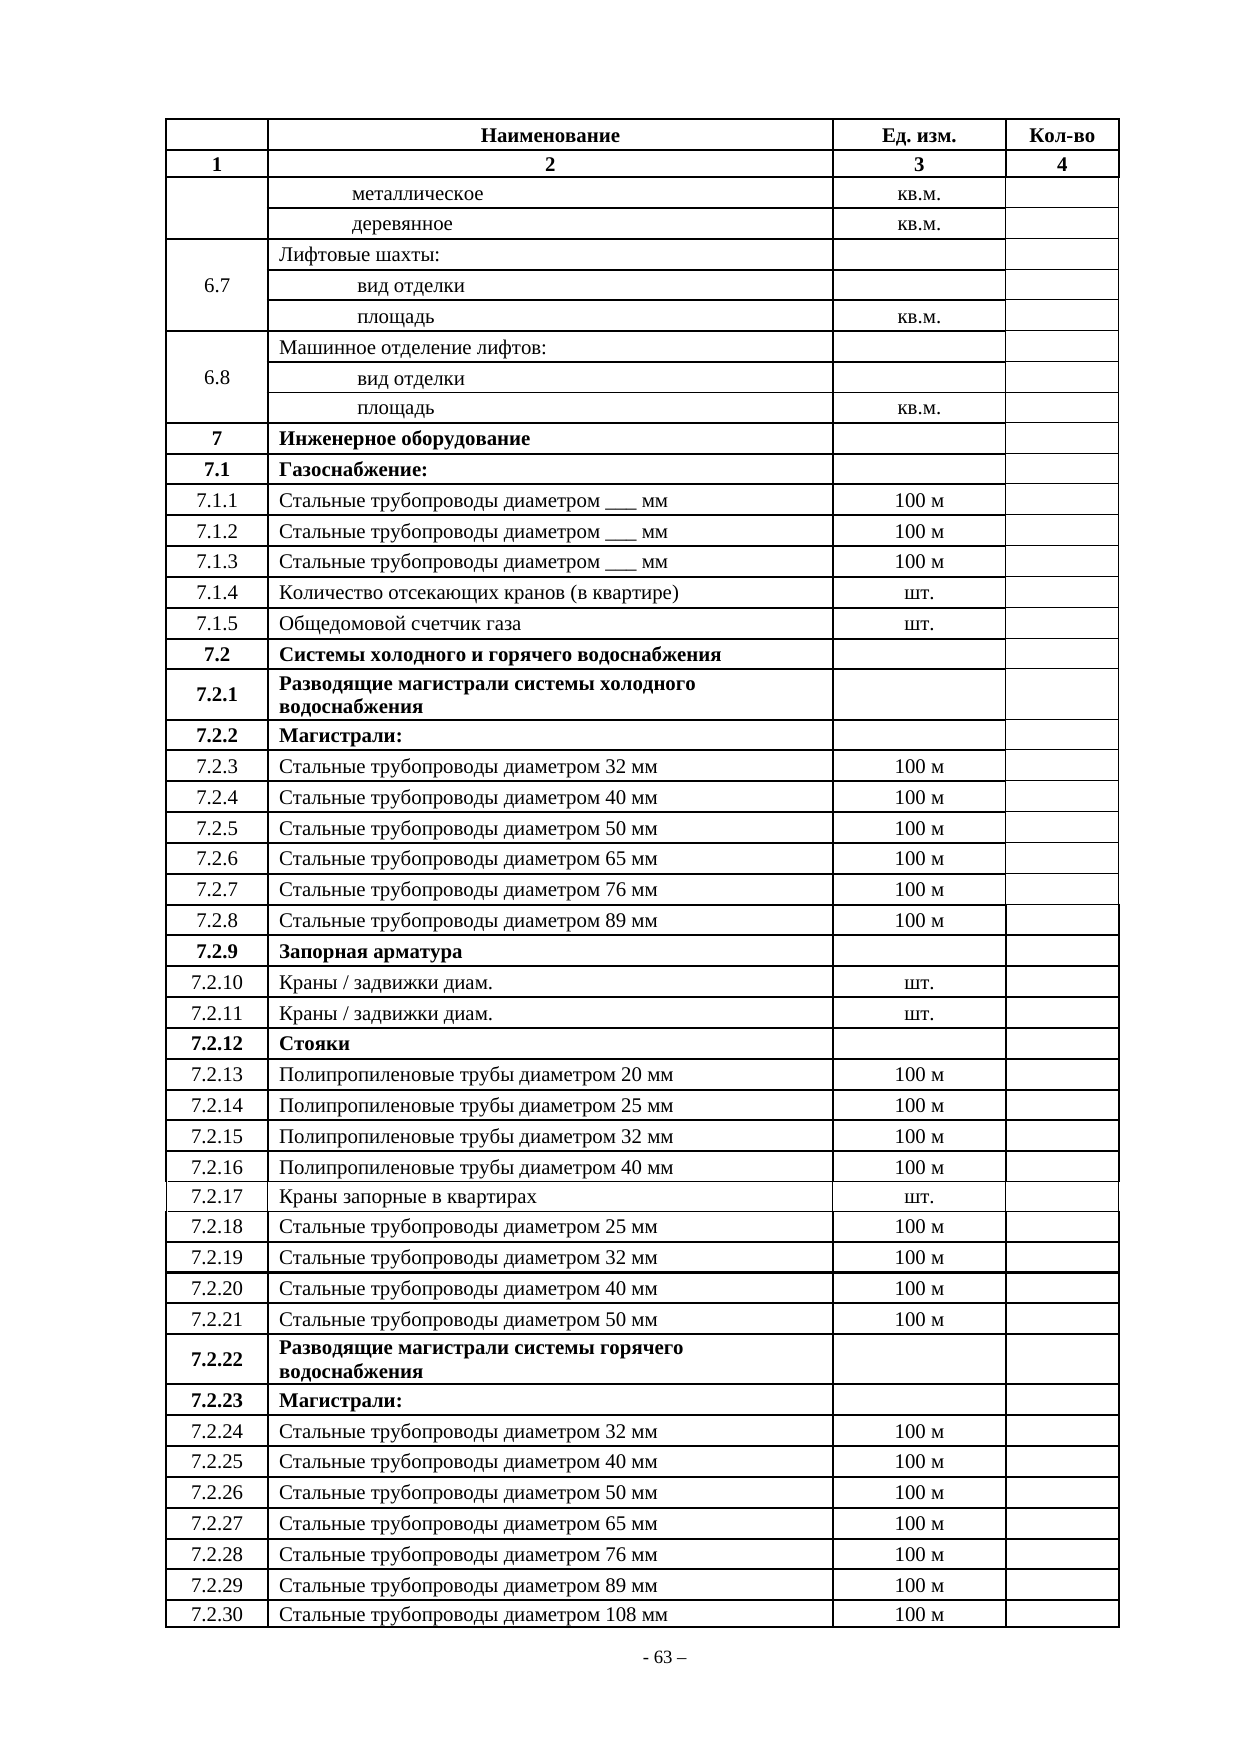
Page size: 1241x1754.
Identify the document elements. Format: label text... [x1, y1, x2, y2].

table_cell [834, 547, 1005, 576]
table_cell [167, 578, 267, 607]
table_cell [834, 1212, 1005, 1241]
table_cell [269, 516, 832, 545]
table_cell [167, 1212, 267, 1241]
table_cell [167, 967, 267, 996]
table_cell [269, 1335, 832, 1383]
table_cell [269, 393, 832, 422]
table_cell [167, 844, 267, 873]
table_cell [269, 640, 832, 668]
table_header Ед. изм. [834, 120, 1005, 149]
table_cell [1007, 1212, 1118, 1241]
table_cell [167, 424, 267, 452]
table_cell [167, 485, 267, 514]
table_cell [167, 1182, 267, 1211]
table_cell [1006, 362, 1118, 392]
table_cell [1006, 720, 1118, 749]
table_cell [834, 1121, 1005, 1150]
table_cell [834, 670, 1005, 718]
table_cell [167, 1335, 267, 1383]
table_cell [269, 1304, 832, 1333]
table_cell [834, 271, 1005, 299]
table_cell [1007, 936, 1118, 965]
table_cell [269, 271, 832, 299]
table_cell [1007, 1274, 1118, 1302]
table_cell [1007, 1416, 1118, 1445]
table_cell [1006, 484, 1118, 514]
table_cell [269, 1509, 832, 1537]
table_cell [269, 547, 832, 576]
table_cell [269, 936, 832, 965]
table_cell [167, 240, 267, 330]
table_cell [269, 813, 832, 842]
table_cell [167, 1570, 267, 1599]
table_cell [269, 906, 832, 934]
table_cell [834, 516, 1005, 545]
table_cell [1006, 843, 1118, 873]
table_header [167, 120, 267, 149]
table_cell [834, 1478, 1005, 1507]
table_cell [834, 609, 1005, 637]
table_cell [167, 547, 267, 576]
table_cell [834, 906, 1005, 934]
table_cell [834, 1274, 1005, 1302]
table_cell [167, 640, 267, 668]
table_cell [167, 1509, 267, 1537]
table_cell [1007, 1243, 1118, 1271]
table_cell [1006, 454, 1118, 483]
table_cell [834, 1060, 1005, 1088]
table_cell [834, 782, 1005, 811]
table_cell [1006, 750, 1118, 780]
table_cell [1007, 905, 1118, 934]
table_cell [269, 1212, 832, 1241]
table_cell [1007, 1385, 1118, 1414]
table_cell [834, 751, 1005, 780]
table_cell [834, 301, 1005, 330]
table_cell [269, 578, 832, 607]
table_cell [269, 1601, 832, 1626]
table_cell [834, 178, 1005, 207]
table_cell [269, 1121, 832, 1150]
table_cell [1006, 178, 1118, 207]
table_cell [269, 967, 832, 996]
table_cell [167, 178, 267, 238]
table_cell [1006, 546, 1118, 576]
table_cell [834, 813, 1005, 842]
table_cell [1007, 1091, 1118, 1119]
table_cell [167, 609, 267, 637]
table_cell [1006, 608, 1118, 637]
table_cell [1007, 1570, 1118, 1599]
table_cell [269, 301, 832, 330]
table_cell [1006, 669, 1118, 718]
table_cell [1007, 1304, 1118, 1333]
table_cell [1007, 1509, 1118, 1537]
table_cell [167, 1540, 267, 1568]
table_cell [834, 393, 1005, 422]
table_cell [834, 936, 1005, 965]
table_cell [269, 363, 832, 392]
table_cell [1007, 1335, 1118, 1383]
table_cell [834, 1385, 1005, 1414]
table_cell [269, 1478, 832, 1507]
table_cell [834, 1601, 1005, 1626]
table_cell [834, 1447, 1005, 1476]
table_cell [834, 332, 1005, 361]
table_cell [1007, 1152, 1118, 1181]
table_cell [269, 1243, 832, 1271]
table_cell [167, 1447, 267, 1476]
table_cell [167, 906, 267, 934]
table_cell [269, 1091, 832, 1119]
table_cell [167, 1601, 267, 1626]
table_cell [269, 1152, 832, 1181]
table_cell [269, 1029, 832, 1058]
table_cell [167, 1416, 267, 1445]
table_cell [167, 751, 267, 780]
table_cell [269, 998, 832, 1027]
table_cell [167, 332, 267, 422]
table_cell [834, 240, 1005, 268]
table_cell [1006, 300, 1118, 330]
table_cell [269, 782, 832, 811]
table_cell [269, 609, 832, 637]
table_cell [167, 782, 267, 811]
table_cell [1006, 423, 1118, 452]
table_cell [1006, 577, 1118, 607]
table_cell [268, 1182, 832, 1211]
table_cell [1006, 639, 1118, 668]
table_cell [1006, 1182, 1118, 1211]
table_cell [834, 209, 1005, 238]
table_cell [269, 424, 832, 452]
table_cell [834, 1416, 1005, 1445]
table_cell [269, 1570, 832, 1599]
table_header Наименование [269, 120, 832, 149]
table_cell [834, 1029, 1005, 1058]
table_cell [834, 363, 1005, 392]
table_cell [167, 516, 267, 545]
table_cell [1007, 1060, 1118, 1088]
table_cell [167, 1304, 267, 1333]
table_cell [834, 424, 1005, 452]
table_cell 3 [834, 151, 1005, 176]
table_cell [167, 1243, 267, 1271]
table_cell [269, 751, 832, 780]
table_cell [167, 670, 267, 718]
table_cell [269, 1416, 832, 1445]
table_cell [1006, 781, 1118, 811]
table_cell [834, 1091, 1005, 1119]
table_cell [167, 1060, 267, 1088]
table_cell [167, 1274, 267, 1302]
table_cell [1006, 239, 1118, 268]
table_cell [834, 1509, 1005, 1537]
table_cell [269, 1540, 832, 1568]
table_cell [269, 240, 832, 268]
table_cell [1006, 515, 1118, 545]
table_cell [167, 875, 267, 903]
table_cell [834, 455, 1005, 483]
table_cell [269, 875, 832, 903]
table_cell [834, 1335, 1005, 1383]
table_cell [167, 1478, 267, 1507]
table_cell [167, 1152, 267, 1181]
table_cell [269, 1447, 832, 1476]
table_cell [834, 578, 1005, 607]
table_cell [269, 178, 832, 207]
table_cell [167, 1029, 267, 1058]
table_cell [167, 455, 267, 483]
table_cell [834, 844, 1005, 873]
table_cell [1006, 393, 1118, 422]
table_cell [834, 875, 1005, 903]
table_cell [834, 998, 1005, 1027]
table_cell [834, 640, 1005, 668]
table_cell 2 [269, 151, 832, 176]
table_cell 4 [1007, 151, 1118, 176]
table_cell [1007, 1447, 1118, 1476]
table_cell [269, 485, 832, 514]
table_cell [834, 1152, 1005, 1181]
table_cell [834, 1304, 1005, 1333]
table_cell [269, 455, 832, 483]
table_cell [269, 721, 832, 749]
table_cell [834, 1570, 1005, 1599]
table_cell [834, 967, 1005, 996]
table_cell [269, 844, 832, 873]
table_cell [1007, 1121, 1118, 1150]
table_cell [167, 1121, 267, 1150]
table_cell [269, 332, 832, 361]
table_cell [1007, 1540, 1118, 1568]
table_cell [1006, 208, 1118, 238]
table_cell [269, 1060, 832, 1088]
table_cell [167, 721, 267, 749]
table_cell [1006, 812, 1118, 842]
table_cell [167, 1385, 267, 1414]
table_header Кол-во [1007, 120, 1118, 149]
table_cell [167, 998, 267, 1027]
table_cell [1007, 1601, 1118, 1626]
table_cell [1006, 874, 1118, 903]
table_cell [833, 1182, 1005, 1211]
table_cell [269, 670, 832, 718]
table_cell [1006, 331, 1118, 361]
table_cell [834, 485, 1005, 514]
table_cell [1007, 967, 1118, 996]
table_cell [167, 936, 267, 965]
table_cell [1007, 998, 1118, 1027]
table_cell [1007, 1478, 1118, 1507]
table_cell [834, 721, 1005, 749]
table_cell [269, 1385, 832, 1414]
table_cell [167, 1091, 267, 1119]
table_cell 1 [167, 151, 267, 176]
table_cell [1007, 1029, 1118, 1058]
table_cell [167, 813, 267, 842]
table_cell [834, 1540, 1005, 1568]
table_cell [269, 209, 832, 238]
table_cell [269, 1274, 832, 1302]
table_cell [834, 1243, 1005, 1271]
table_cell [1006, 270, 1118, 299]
